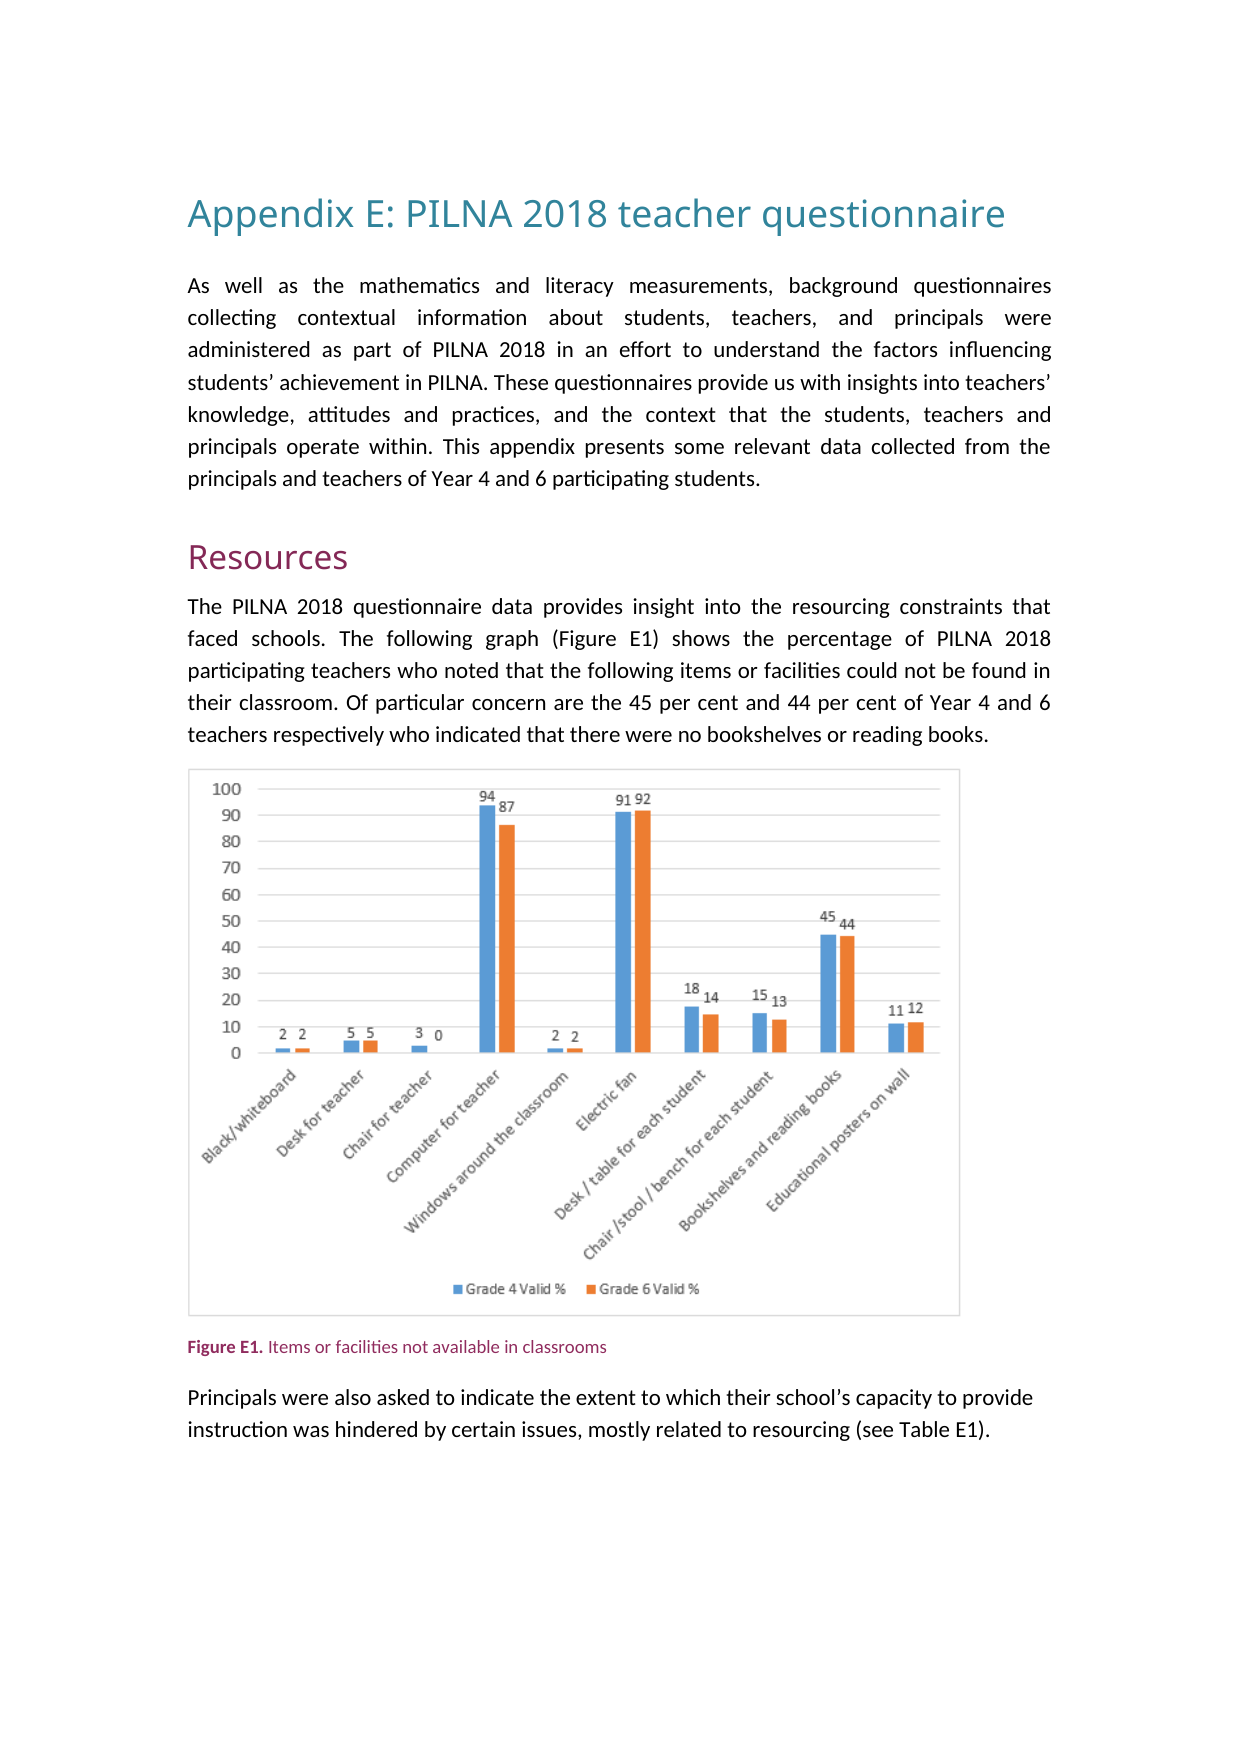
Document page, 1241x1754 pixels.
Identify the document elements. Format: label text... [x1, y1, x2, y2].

subtitle Resources [187, 534, 1053, 579]
text As well as the mathematics and literacy measurements, background questionnaires collecting contextual information about students, teachers, and principals were administered as part of PILNA 2018 in an effort to understand the factors influencing students’ achievement in PILNA. These questionnaires provide us with insights into teachers’ knowledge, attitudes and practices, and the context that the students, teachers and principals operate within. This appendix presents some relevant data collected from the principals and teachers of Year 4 and 6 participating students. [187, 271, 1053, 492]
text Principals were also asked to indicate the extent to which their school’s capacity to provide instruction was hindered by certain issues, mostly related to resourcing (see Table E1). [187, 1383, 1053, 1443]
picture [187, 765, 963, 1319]
subtitle Appendix E: PILNA 2018 teacher questionnaire [187, 187, 1053, 238]
text The PILNA 2018 questionnaire data provides insight into the resourcing constraints that faced schools. The following graph (Figure E1) shows the percentage of PILNA 2018 participating teachers who noted that the following items or facilities could not be found in their classroom. Of particular concern are the 45 per cent and 44 per cent of Year 4 and 6 teachers respectively who indicated that there were no bookshelves or reading books. [187, 592, 1053, 749]
text Figure E1. Items or facilities not available in classrooms [187, 1335, 1053, 1358]
